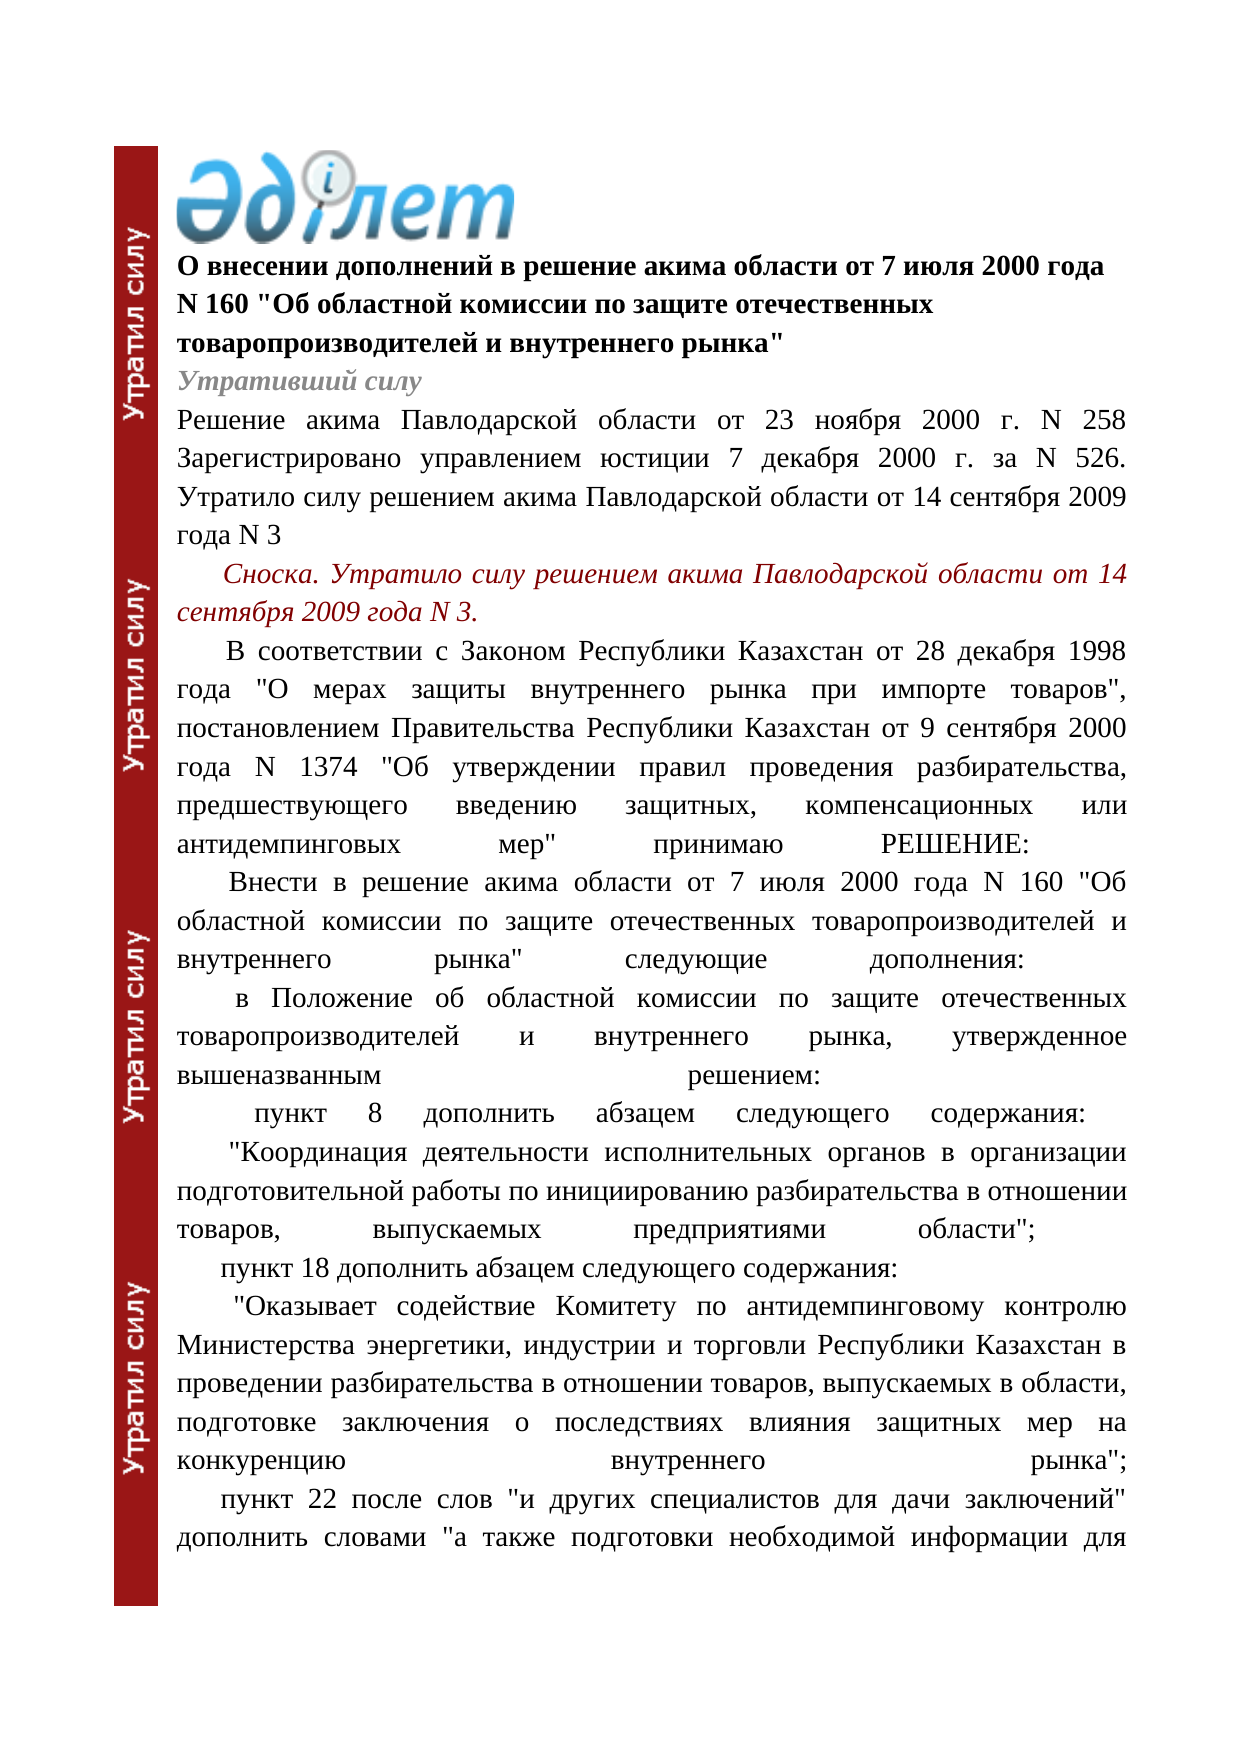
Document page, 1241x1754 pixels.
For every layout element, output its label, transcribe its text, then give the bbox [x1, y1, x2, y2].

picture [114, 146, 158, 248]
picture [114, 1283, 158, 1288]
text Сноска. Утратило силу решением акима Павлодарской области от 14 сентября 2009 года N 3. [112, 556, 1128, 628]
text Утративший силу [112, 363, 1128, 397]
text Решение акима Павлодарской области от 23 ноября 2000 г. N 258 Зарегистрировано управлением юстиции 7 декабря 2000 г. за N 526. Утратило силу решением акима Павлодарской области от 14 сентября 2009 года N 3 [112, 402, 1128, 551]
picture [176, 150, 515, 244]
picture [114, 358, 158, 363]
picture [114, 397, 158, 402]
picture [114, 1553, 158, 1606]
picture [114, 551, 158, 556]
text В соответствии с Законом Республики Казахстан от 28 декабря 1998 года "О мерах защиты внутреннего рынка при импорте товаров", постановлением Правительства Республики Казахстан от 9 сентября 2000 года N 1374 "Об утверждении правил проведения разбирательства, предшествующего введению защитных, компенсационных или антидемпинговых мер" принимаю РЕШЕНИЕ: Внести в решение акима области от 7 июля 2000 года N 160 "Об областной комиссии по защите отечественных товаропроизводителей и внутреннего рынка" следующие дополнения: в Положение об областной комиссии по защите отечественных товаропроизводителей и внутреннего рынка, утвержденное вышеназванным решением: пункт 8 дополнить абзацем следующего содержания: "Координация деятельности исполнительных органов в организации подготовительной работы по инициированию разбирательства в отношении товаров, выпускаемых предприятиями области"; пункт 18 дополнить абзацем следующего содержания: [112, 633, 1128, 1283]
text О внесении дополнений в решение акима области от 7 июля 2000 года N 160 "Об областной комиссии по защите отечественных товаропроизводителей и внутреннего рынка" [112, 248, 1128, 358]
picture [114, 628, 158, 633]
